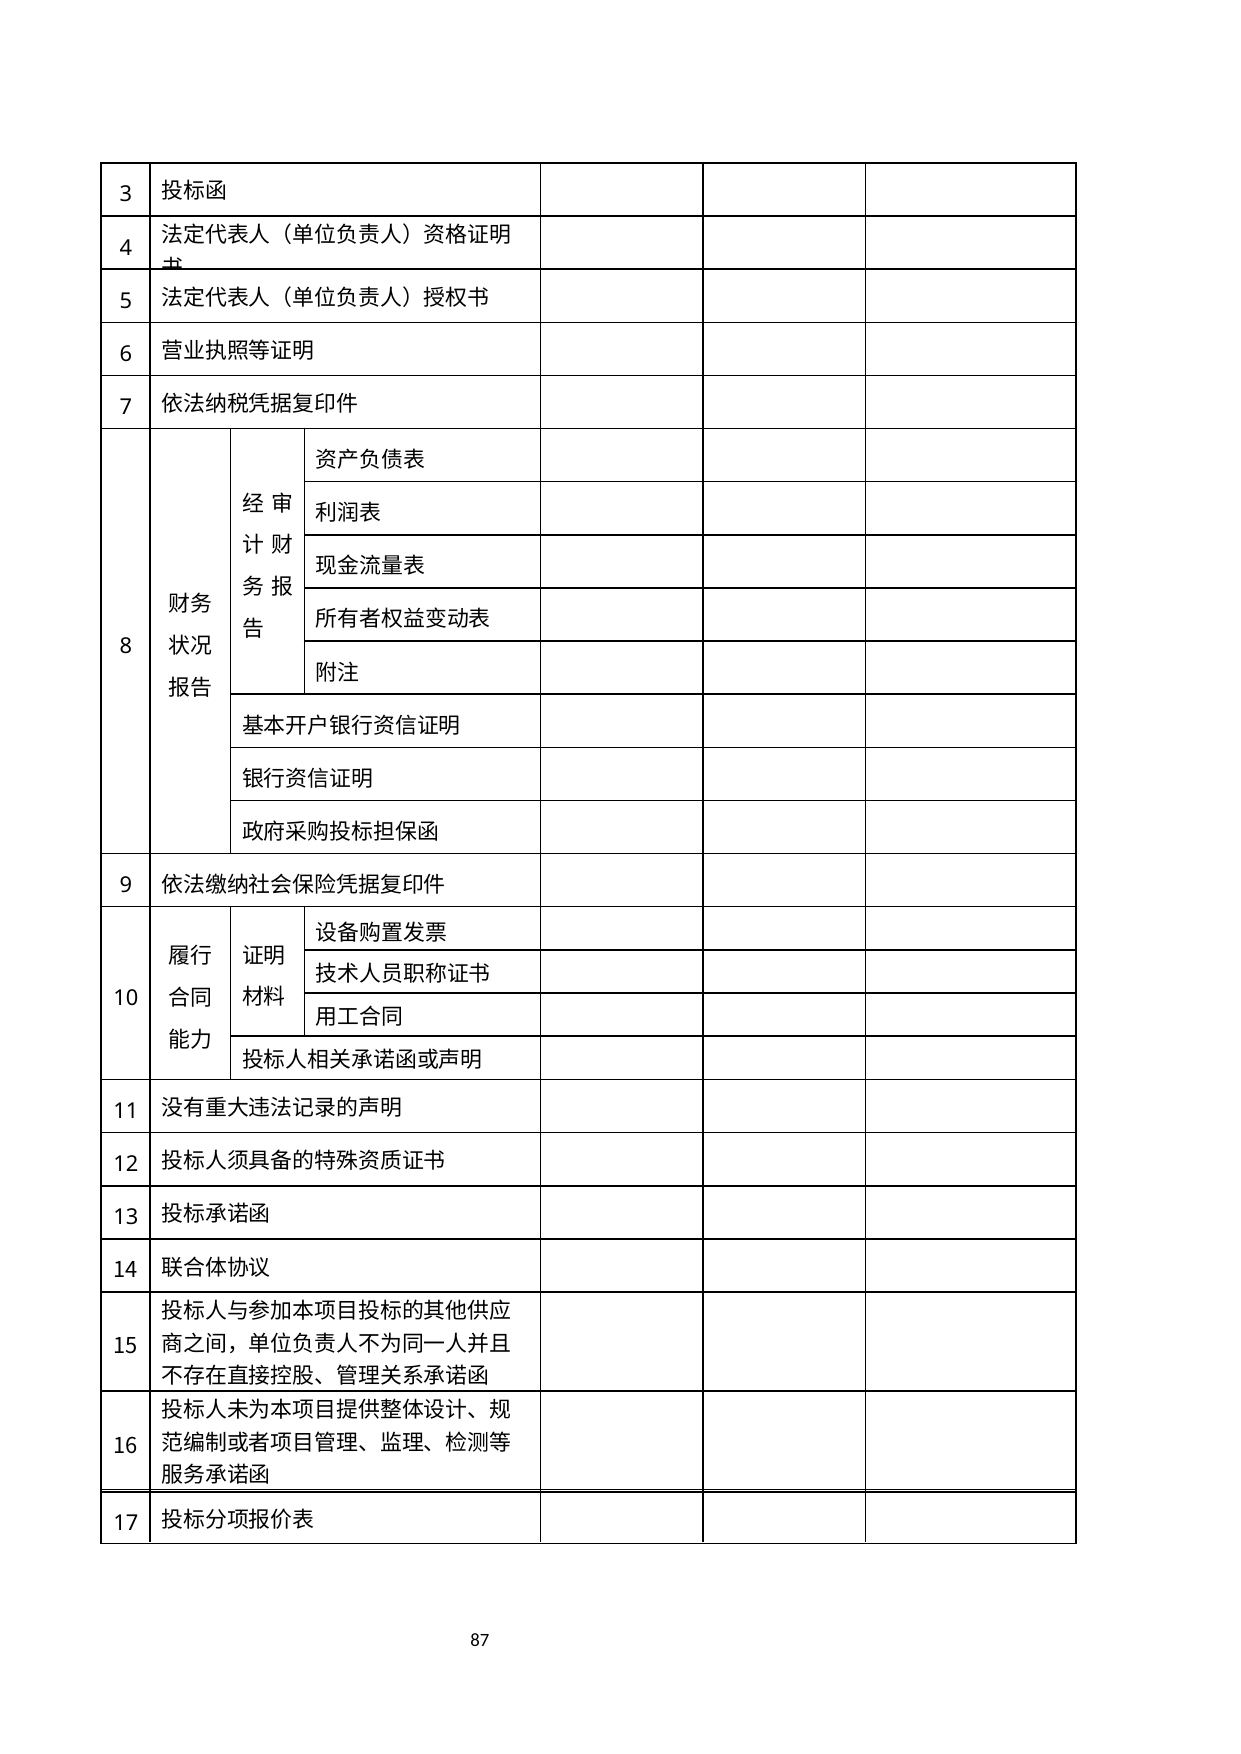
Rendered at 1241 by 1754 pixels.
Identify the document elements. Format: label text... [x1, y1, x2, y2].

table_cell [704, 854, 865, 906]
table_cell 营业执照等证明 [151, 323, 540, 374]
table_cell [866, 536, 1075, 587]
table_cell [704, 1240, 865, 1291]
table_cell [866, 376, 1075, 428]
table_cell [704, 589, 865, 640]
table_cell 联合体协议 [151, 1240, 540, 1291]
table_cell [866, 482, 1075, 534]
table_cell 9 [102, 854, 149, 906]
table_cell [704, 1133, 865, 1185]
table_cell [541, 854, 702, 906]
table_cell [704, 482, 865, 534]
table_cell 投标函 [151, 164, 540, 215]
table_cell 利润表 [305, 482, 540, 534]
table_cell [541, 1080, 702, 1132]
table_cell 11 [102, 1080, 149, 1132]
table_cell 银行资信证明 [231, 748, 540, 799]
table_cell [704, 994, 865, 1035]
table_cell [866, 695, 1075, 746]
table_cell [704, 1037, 865, 1079]
table_cell [541, 270, 702, 321]
table_cell 用工合同 [305, 994, 540, 1035]
table_cell [541, 994, 702, 1035]
table_cell [704, 1293, 865, 1390]
table_cell 财务状况报告 [151, 429, 230, 853]
table_cell 投标人未为本项目提供整体设计、规范编制或者项目管理、监理、检测等服务承诺函 [151, 1392, 540, 1489]
table_cell [866, 642, 1075, 693]
table_cell 6 [102, 323, 149, 374]
table_cell 法定代表人（单位负责人）授权书 [151, 270, 540, 321]
table_cell [866, 1293, 1075, 1390]
table_cell 8 [102, 429, 149, 853]
table_cell [866, 217, 1075, 268]
table_cell [866, 854, 1075, 906]
table_cell [866, 270, 1075, 321]
table_cell [704, 907, 865, 949]
table_cell [704, 1392, 865, 1489]
table_cell 资产负债表 [305, 429, 540, 481]
table_cell [866, 164, 1075, 215]
table_cell [704, 270, 865, 321]
table_cell 投标人须具备的特殊资质证书 [151, 1133, 540, 1185]
table_cell [541, 323, 702, 374]
table_cell 12 [102, 1133, 149, 1185]
table_cell [541, 589, 702, 640]
table_cell [704, 1080, 865, 1132]
table_cell 3 [102, 164, 149, 215]
table_cell [704, 164, 865, 215]
table_cell [866, 1187, 1075, 1238]
table_cell [866, 1037, 1075, 1079]
table_cell [866, 323, 1075, 374]
table_cell [866, 1493, 1075, 1542]
table_cell 依法纳税凭据复印件 [151, 376, 540, 428]
table_cell 设备购置发票 [305, 907, 540, 949]
table_cell [541, 1392, 702, 1489]
table_cell [866, 748, 1075, 799]
table_cell [541, 907, 702, 949]
table_cell [866, 907, 1075, 949]
table_cell [541, 482, 702, 534]
table_cell 5 [102, 270, 149, 321]
table_cell 投标人与参加本项目投标的其他供应商之间，单位负责人不为同一人并且不存在直接控股、管理关系承诺函 [151, 1293, 540, 1390]
table_cell [866, 801, 1075, 853]
table_cell 10 [102, 907, 149, 1079]
table_cell [704, 217, 865, 268]
table_cell [704, 695, 865, 746]
table_cell 附注 [305, 642, 540, 693]
table_cell [866, 1133, 1075, 1185]
table_cell [866, 429, 1075, 481]
table_cell [541, 376, 702, 428]
table_cell [541, 1240, 702, 1291]
table_cell [541, 642, 702, 693]
table_cell [704, 642, 865, 693]
table_cell [704, 376, 865, 428]
table_cell [541, 748, 702, 799]
table_cell 投标分项报价表 [151, 1493, 540, 1542]
table_cell 15 [102, 1293, 149, 1390]
table_cell [541, 164, 702, 215]
table_cell [866, 1392, 1075, 1489]
table_cell 基本开户银行资信证明 [231, 695, 540, 746]
table_cell [541, 801, 702, 853]
table_cell [704, 748, 865, 799]
table_cell [541, 1493, 702, 1542]
table_cell [704, 1187, 865, 1238]
table_cell [541, 1133, 702, 1185]
table_cell [541, 1037, 702, 1079]
table_cell 投标承诺函 [151, 1187, 540, 1238]
table_cell 现金流量表 [305, 536, 540, 587]
table_cell 14 [102, 1240, 149, 1291]
table_cell [541, 695, 702, 746]
table_cell 经审计财务报告 [231, 429, 304, 693]
table_cell [541, 951, 702, 992]
table_cell [541, 536, 702, 587]
table_cell 17 [102, 1493, 149, 1542]
table_cell 所有者权益变动表 [305, 589, 540, 640]
table_cell [704, 323, 865, 374]
table_cell 技术人员职称证书 [305, 951, 540, 992]
table_cell [866, 589, 1075, 640]
table_cell 13 [102, 1187, 149, 1238]
table_cell [866, 1240, 1075, 1291]
table_cell [704, 951, 865, 992]
table_cell [704, 429, 865, 481]
table_cell [541, 429, 702, 481]
table_cell 法定代表人（单位负责人）资格证明书 [151, 217, 540, 268]
table_cell 履行合同能力 [151, 907, 230, 1079]
table_cell 政府采购投标担保函 [231, 801, 540, 853]
table_cell [541, 1187, 702, 1238]
table_cell 16 [102, 1392, 149, 1489]
table_cell [866, 994, 1075, 1035]
table_cell 没有重大违法记录的声明 [151, 1080, 540, 1132]
table_cell [866, 1080, 1075, 1132]
table_cell 7 [102, 376, 149, 428]
table_cell [704, 1493, 865, 1542]
table_cell 投标人相关承诺函或声明 [231, 1037, 540, 1079]
table_cell 依法缴纳社会保险凭据复印件 [151, 854, 540, 906]
table_cell 证明材料 [231, 907, 304, 1035]
table_cell [541, 1293, 702, 1390]
table_cell 4 [102, 217, 149, 268]
table_cell [541, 217, 702, 268]
table_cell [704, 536, 865, 587]
table_cell [866, 951, 1075, 992]
table_cell [704, 801, 865, 853]
